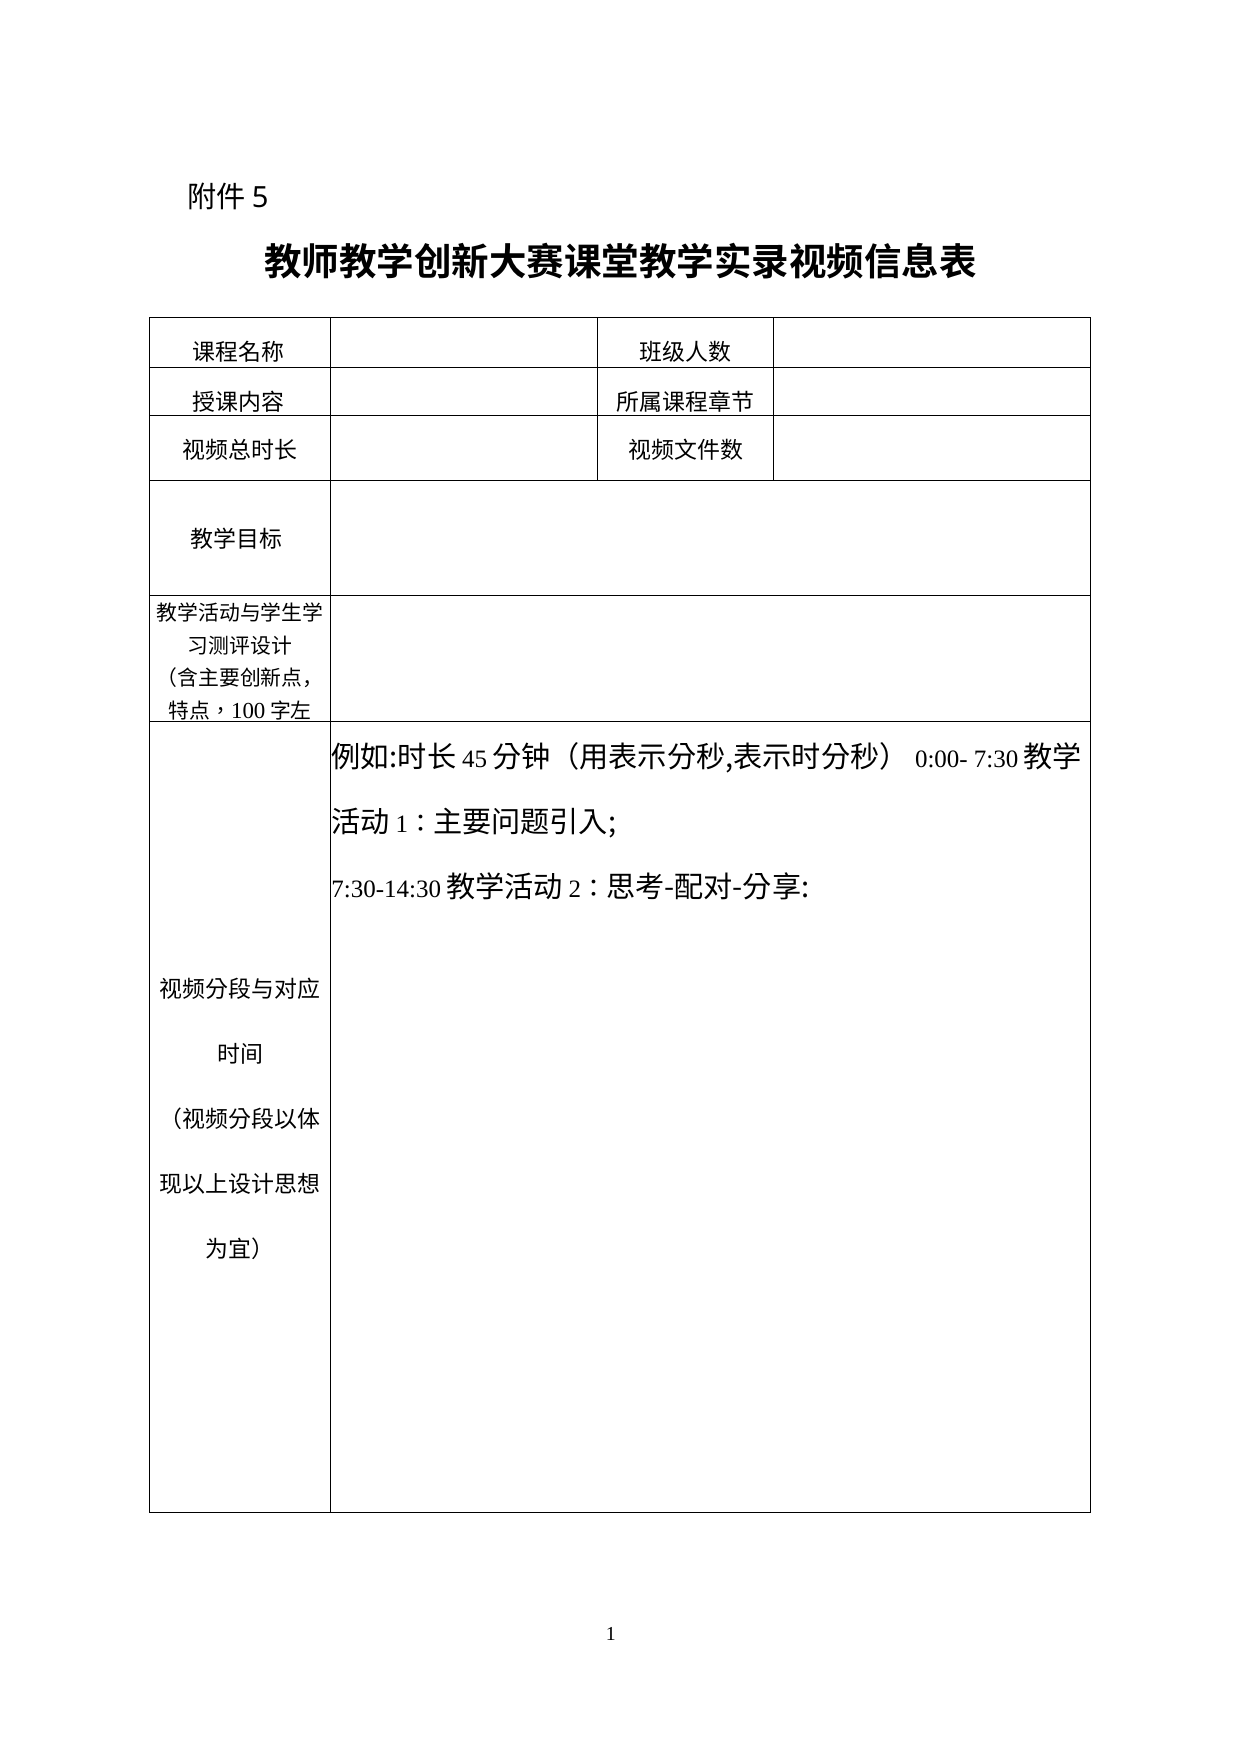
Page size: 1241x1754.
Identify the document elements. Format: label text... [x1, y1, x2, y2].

table_cell [774, 368, 1090, 415]
table_cell 视频文件数 （单位:个） [598, 416, 773, 480]
table_cell 教学活动与学生学习测评设计 （含主要创新点，特点，100字左右） [150, 596, 330, 721]
table_cell [331, 368, 597, 415]
table_header 课程名称 [150, 318, 330, 367]
table_header [774, 318, 1090, 367]
table_cell [331, 596, 1090, 721]
table_cell 视频分段与对应时间 （视频分段以体现以上设计思想为宜） [150, 722, 330, 1512]
table_cell 授课内容 [150, 368, 330, 415]
table_cell 教学目标 [150, 481, 330, 594]
table_cell [331, 416, 597, 480]
table_cell [774, 416, 1090, 480]
subtitle 教师教学创新大赛课堂教学实录视频信息表 [187, 227, 1053, 292]
table_header 班级人数 [598, 318, 773, 367]
table_cell 例如:时长45分钟（用表示分秒,表示时分秒） 0:00- 7:30教学活动1：主要问题引入; 7:30-14:30教学活动2：思考-配对-分享: [331, 722, 1090, 1512]
table_cell 视频总时长 （单位:分钟） [150, 416, 330, 480]
table_cell 所属课程章节 [598, 368, 773, 415]
text 附件5 [187, 162, 1053, 227]
table_cell [331, 481, 1090, 594]
table_header [331, 318, 597, 367]
